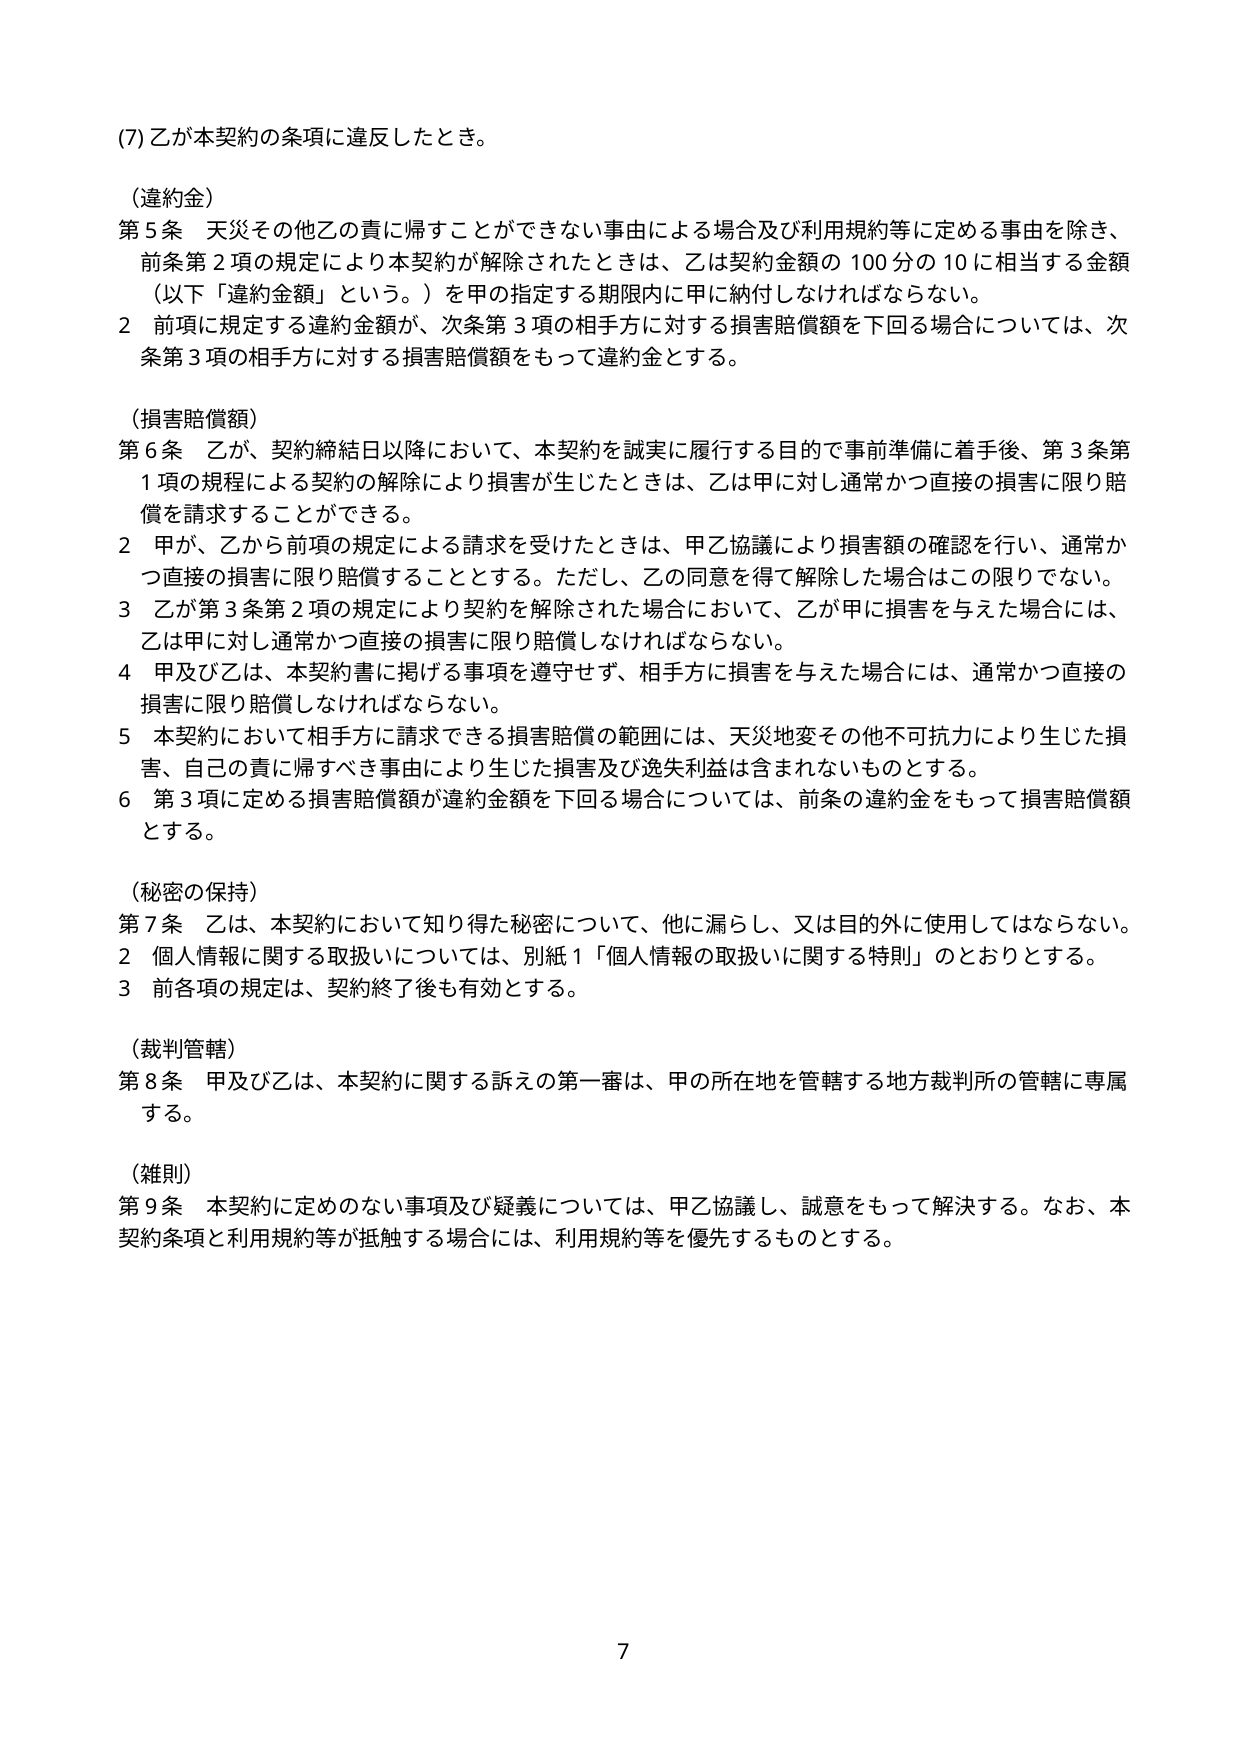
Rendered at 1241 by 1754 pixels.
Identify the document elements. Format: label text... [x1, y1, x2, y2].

text 5 本契約において相手方に請求できる損害賠償の範囲には、天災地変その他不可抗力により生じた損害、自己の責に帰すべき事由により生じた損害及び逸失利益は含まれないものとする。 [118, 719, 1131, 782]
text 第7条 乙は、本契約において知り得た秘密について、他に漏らし、又は目的外に使用してはならない。 [118, 907, 1131, 939]
text （秘密の保持） [118, 875, 1131, 907]
text 3 乙が第3条第2項の規定により契約を解除された場合において、乙が甲に損害を与えた場合には、乙は甲に対し通常かつ直接の損害に限り賠償しなければならない。 [118, 592, 1131, 655]
text 第5条 天災その他乙の責に帰すことができない事由による場合及び利用規約等に定める事由を除き、前条第2項の規定により本契約が解除されたときは、乙は契約金額の100分の10に相当する金額（以下「違約金額」という。）を甲の指定する期限内に甲に納付しなければならない。 [118, 213, 1131, 308]
text 2 個人情報に関する取扱いについては、別紙1「個人情報の取扱いに関する特則」のとおりとする。 [118, 939, 1131, 971]
text 2 前項に規定する違約金額が、次条第3項の相手方に対する損害賠償額を下回る場合については、次条第3項の相手方に対する損害賠償額をもって違約金とする。 [118, 308, 1131, 372]
text 3 前各項の規定は、契約終了後も有効とする。 [118, 971, 1131, 1002]
text （違約金） [118, 181, 1131, 213]
text 第6条 乙が、契約締結日以降において、本契約を誠実に履行する目的で事前準備に着手後、第3条第1項の規程による契約の解除により損害が生じたときは、乙は甲に対し通常かつ直接の損害に限り賠償を請求することができる。 [118, 433, 1131, 528]
text (7) 乙が本契約の条項に違反したとき。 [118, 120, 1131, 152]
text 第8条 甲及び乙は、本契約に関する訴えの第一審は、甲の所在地を管轄する地方裁判所の管轄に専属する。 [118, 1064, 1131, 1127]
text 6 第3項に定める損害賠償額が違約金額を下回る場合については、前条の違約金をもって損害賠償額とする。 [118, 782, 1131, 846]
text （雑則） [118, 1157, 1131, 1189]
text （裁判管轄） [118, 1032, 1131, 1064]
text （損害賠償額） [118, 402, 1131, 433]
text 2 甲が、乙から前項の規定による請求を受けたときは、甲乙協議により損害額の確認を行い、通常かつ直接の損害に限り賠償することとする。ただし、乙の同意を得て解除した場合はこの限りでない。 [118, 528, 1131, 592]
text 4 甲及び乙は、本契約書に掲げる事項を遵守せず、相手方に損害を与えた場合には、通常かつ直接の損害に限り賠償しなければならない。 [118, 655, 1131, 719]
text 第9条 本契約に定めのない事項及び疑義については、甲乙協議し、誠意をもって解決する。なお、本契約条項と利用規約等が抵触する場合には、利用規約等を優先するものとする。 [118, 1189, 1131, 1252]
